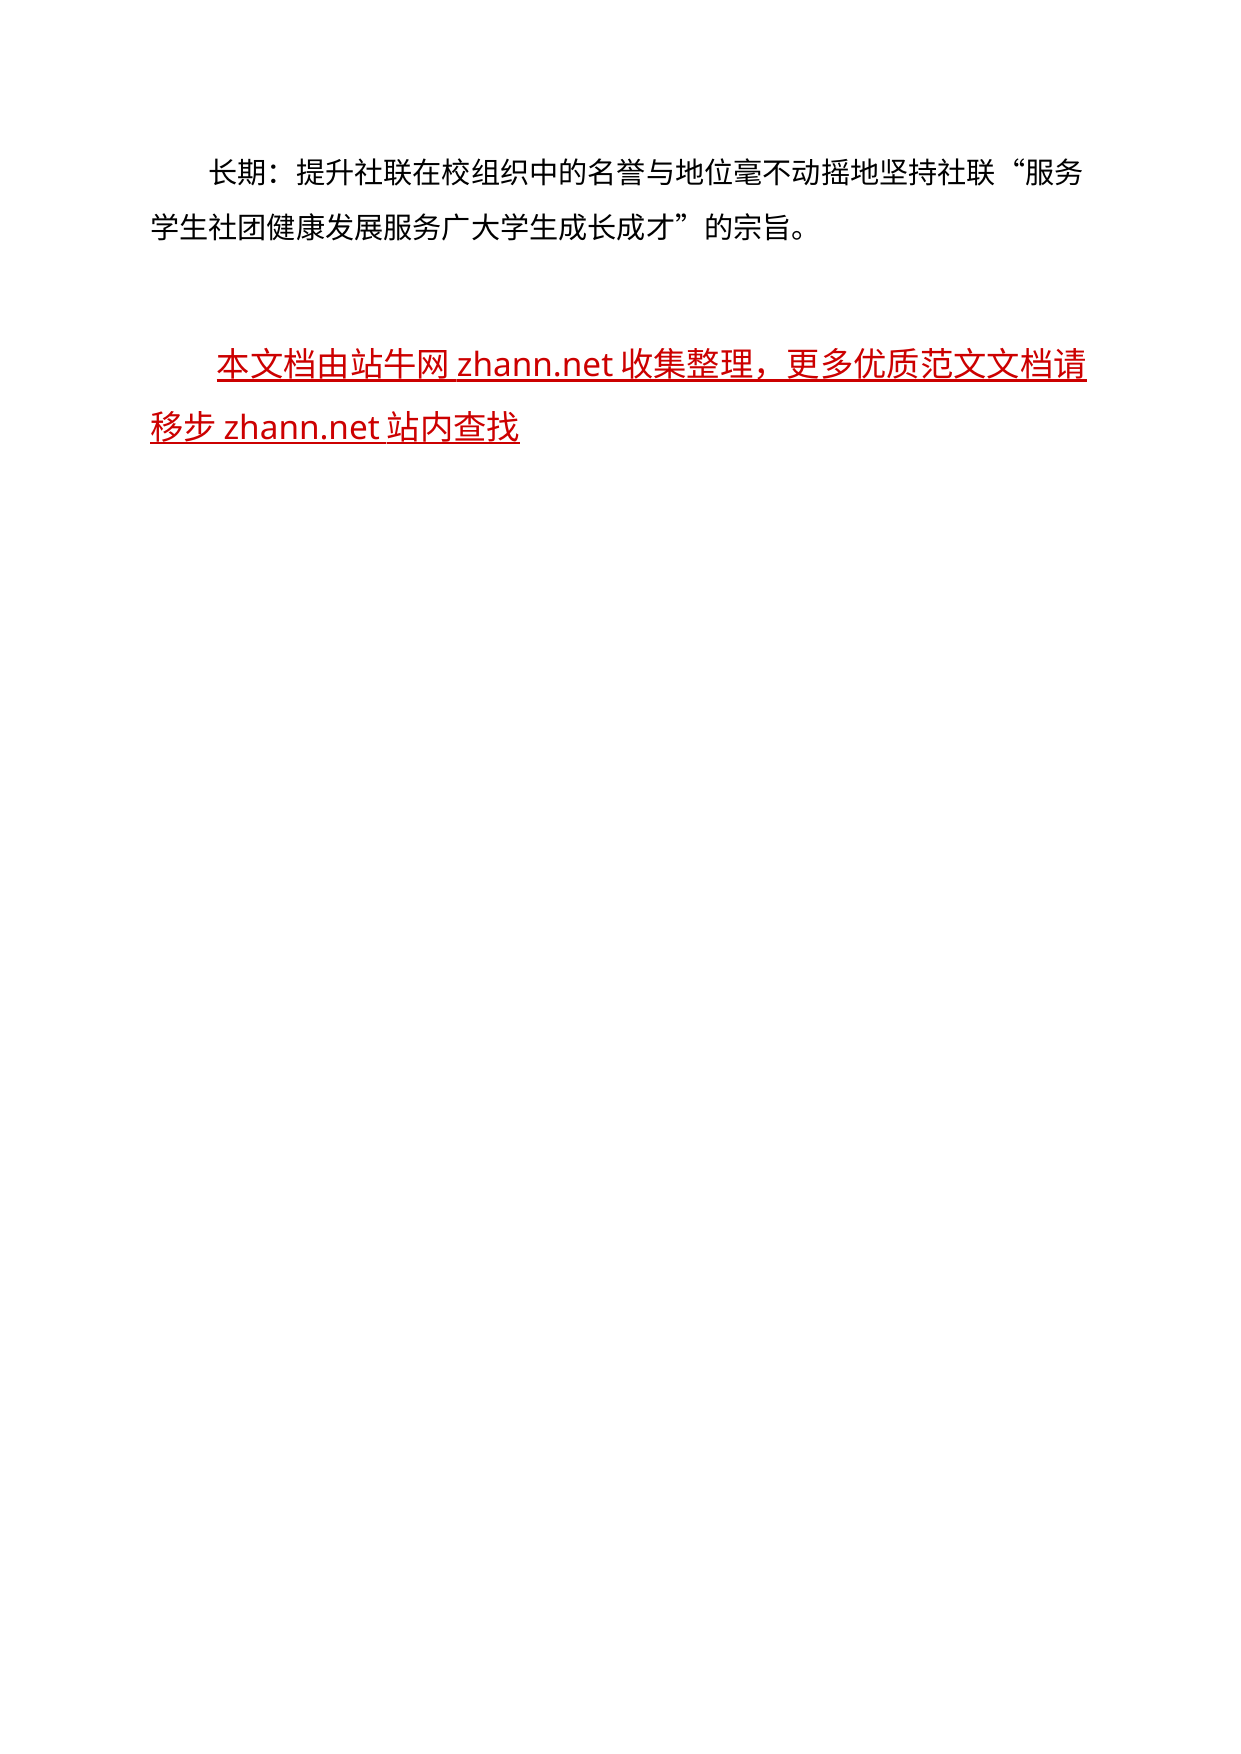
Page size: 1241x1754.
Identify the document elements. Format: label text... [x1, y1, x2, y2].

text 本文档由站牛网zhann.net收集整理，更多优质范文文档请移步zhann.net站内查找 [150, 338, 1090, 449]
text 长期：提升社联在校组织中的名誉与地位毫不动摇地坚持社联“服务学生社团健康发展服务广大学生成长成才”的宗旨。 [150, 150, 1090, 247]
